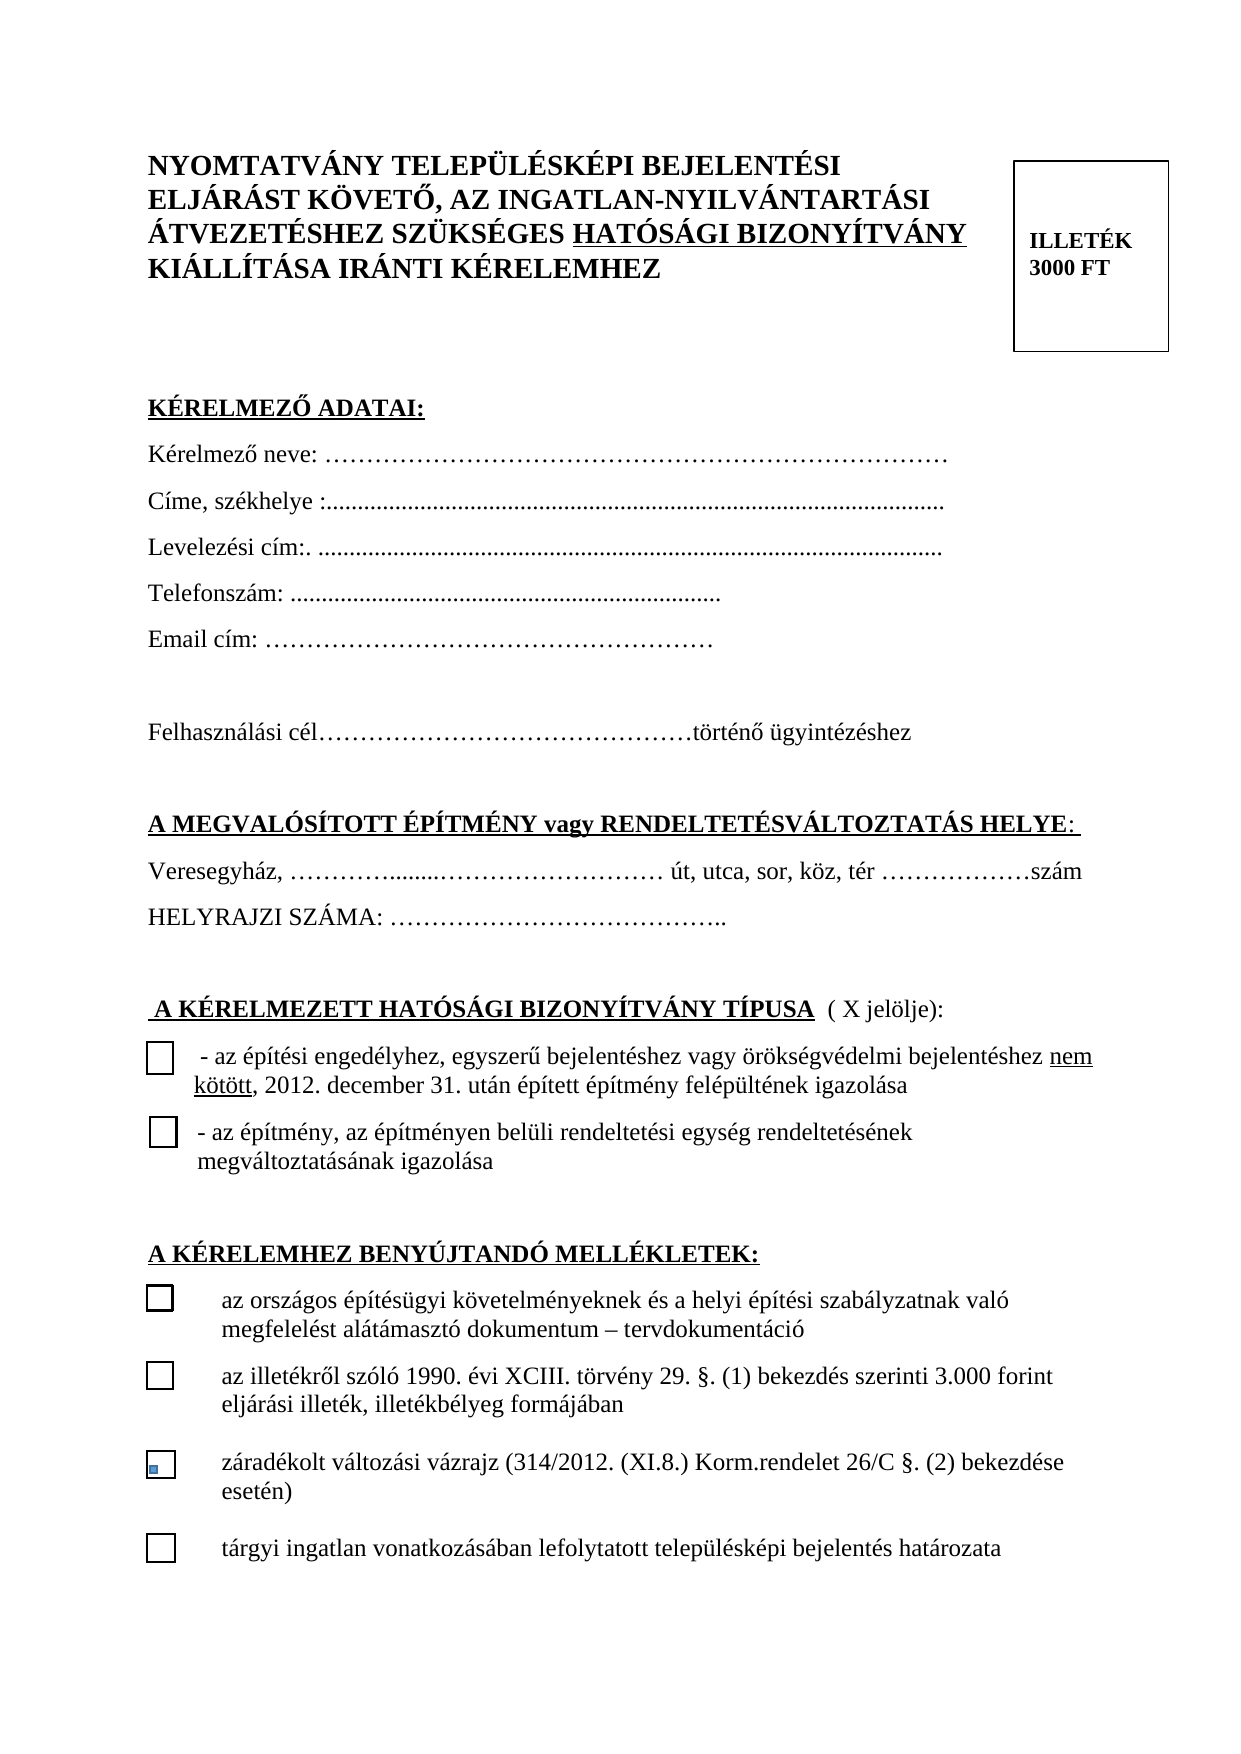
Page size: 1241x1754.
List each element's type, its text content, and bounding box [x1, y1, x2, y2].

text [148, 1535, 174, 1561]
text - az építmény, az építményen belüli rendeltetési egység rendeltetésének megváltoztatásának igazolása [148, 1117, 1093, 1175]
text Veresegyház, …………........……………………… út, utca, sor, köz, tér ………………szám [148, 856, 1093, 884]
text Felhasználási cél………………………………………történő ügyintézéshez [148, 717, 1093, 746]
text A KÉRELEMHEZ BENYÚJTANDÓ MELLÉKLETEK: [148, 1239, 1093, 1267]
text Kérelmező neve: ………………………………………………………………… [148, 439, 1093, 468]
text A MEGVALÓSÍTOTT ÉPÍTMÉNY vagy RENDELTETÉSVÁLTOZTATÁS HELYE: [148, 809, 1093, 838]
text HELYRAJZI SZÁMA: ………………………………….. [148, 902, 1093, 931]
text Email cím: ……………………………………………… [148, 624, 1093, 653]
text Címe, székhelye :................................................................................................... [148, 486, 1093, 514]
text NYOMTATVÁNY TELEPÜLÉSKÉPI BEJELENTÉSI ELJÁRÁST KÖVETŐ, AZ INGATLAN-NYILVÁNTARTÁSI ÁTVEZETÉSHEZ SZÜKSÉGES HATÓSÁGI BIZONYÍTVÁNY KIÁLLÍTÁSA IRÁNTI KÉRELEMHEZ [148, 148, 1093, 284]
text Levelezési cím:. .................................................................................................... [148, 532, 1093, 561]
text tárgyi ingatlan vonatkozásában lefolytatott településképi bejelentés határozata [176, 1533, 1093, 1562]
text záradékolt változási vázrajz (314/2012. (XI.8.) Korm.rendelet 26/C §. (2) bekezdése esetén) [221, 1447, 1093, 1504]
text Telefonszám: ..................................................................... [148, 578, 1093, 607]
text A KÉRELMEZETT HATÓSÁGI BIZONYÍTVÁNY TÍPUSA ( X jelölje): [148, 994, 1093, 1023]
text az országos építésügyi követelményeknek és a helyi építési szabályzatnak való megfelelést alátámasztó dokumentum – tervdokumentáció [221, 1285, 1093, 1343]
text KÉRELMEZŐ ADATAI: [148, 393, 1093, 422]
text - az építési engedélyhez, egyszerű bejelentéshez vagy örökségvédelmi bejelentéshez nem kötött, 2012. december 31. után épített építmény felépültének igazolása [148, 1041, 1093, 1099]
text az illetékről szóló 1990. évi XCIII. törvény 29. §. (1) bekezdés szerinti 3.000 forint eljárási illeték, illetékbélyeg formájában [221, 1361, 1093, 1418]
